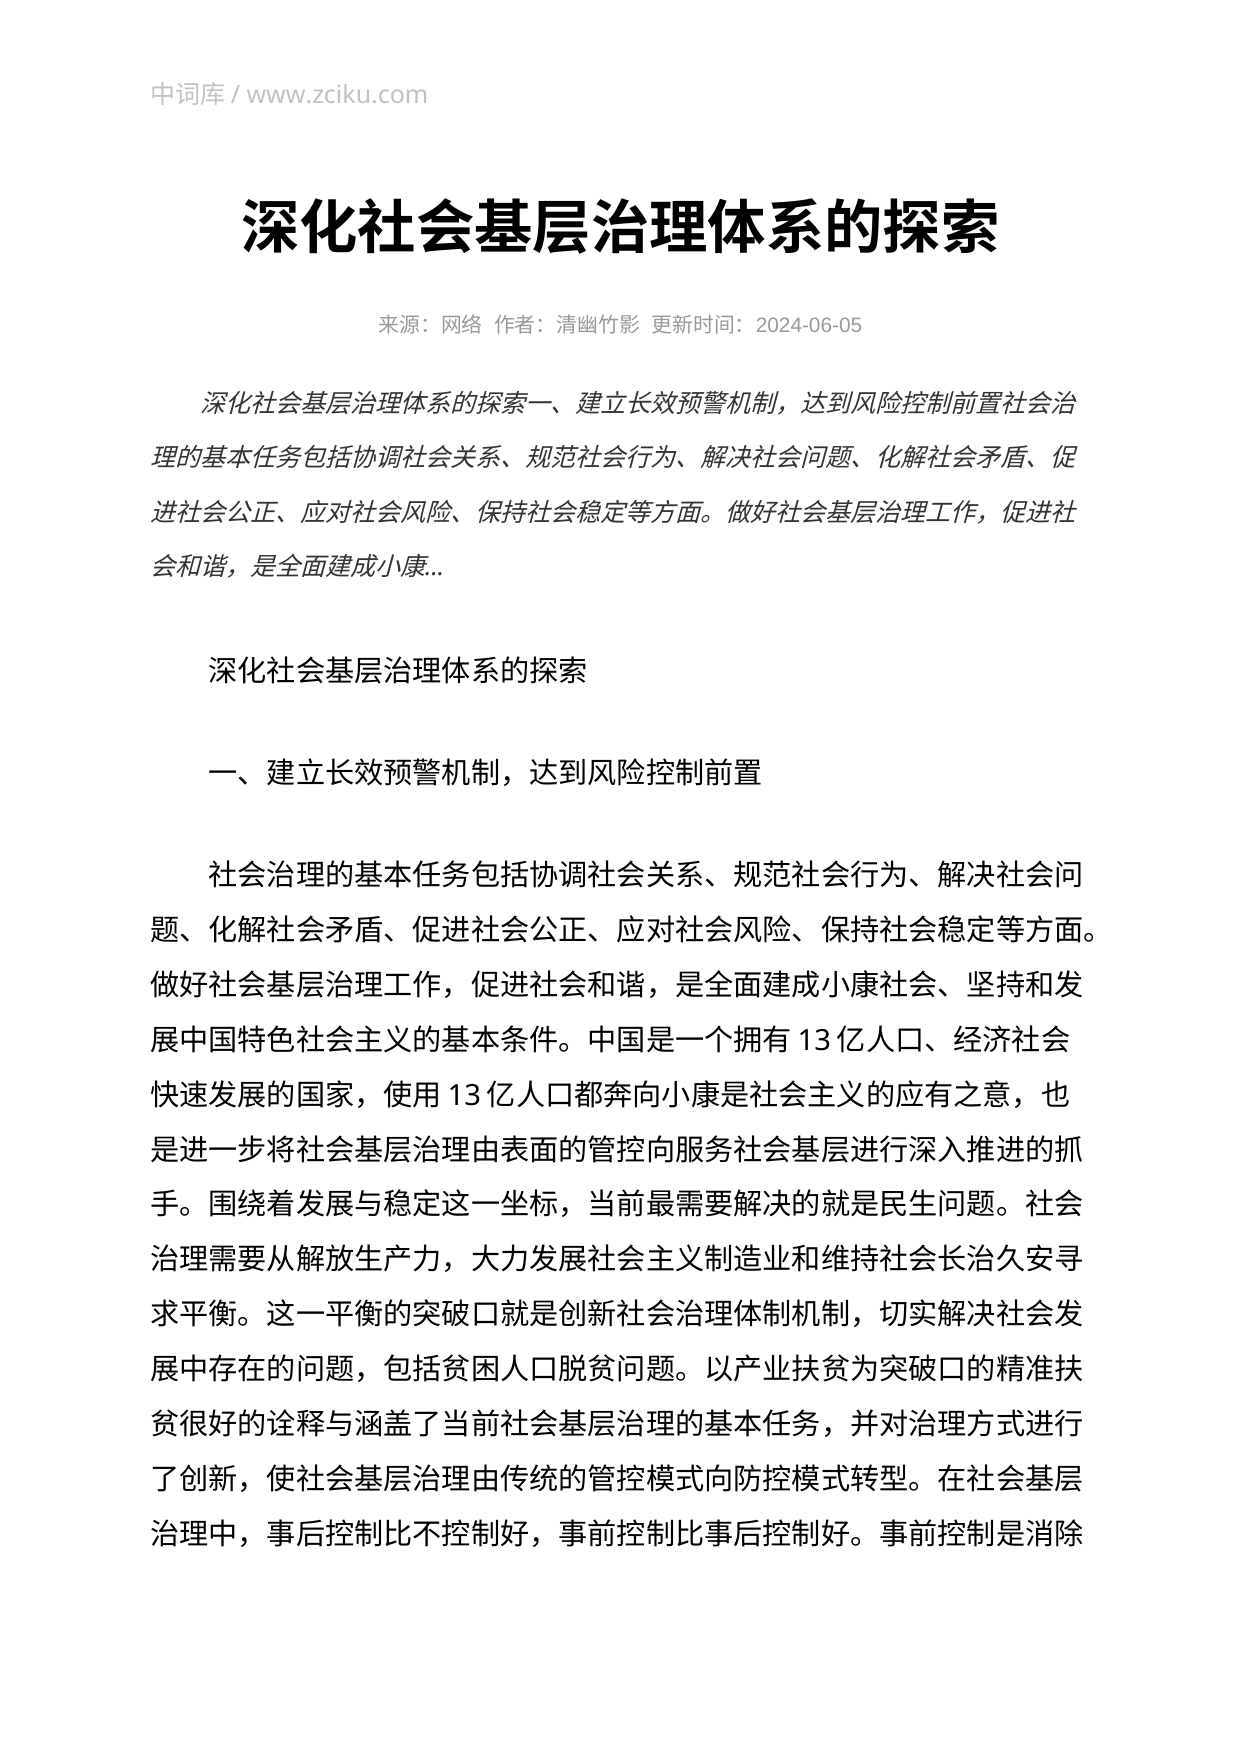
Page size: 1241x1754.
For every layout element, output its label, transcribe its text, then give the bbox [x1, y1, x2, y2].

text 来源：网络 作者：清幽竹影 更新时间：2024-06-05 [150, 313, 1090, 337]
text 深化社会基层治理体系的探索 [150, 648, 1090, 690]
text 深化社会基层治理体系的探索一、建立长效预警机制，达到风险控制前置社会治理的基本任务包括协调社会关系、规范社会行为、解决社会问题、化解社会矛盾、促进社会公正、应对社会风险、保持社会稳定等方面。做好社会基层治理工作，促进社会和谐，是全面建成小康... [150, 383, 1090, 583]
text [150, 851, 1090, 1553]
text 一、建立长效预警机制，达到风险控制前置 [150, 749, 1090, 792]
subtitle 深化社会基层治理体系的探索 [150, 181, 1090, 266]
